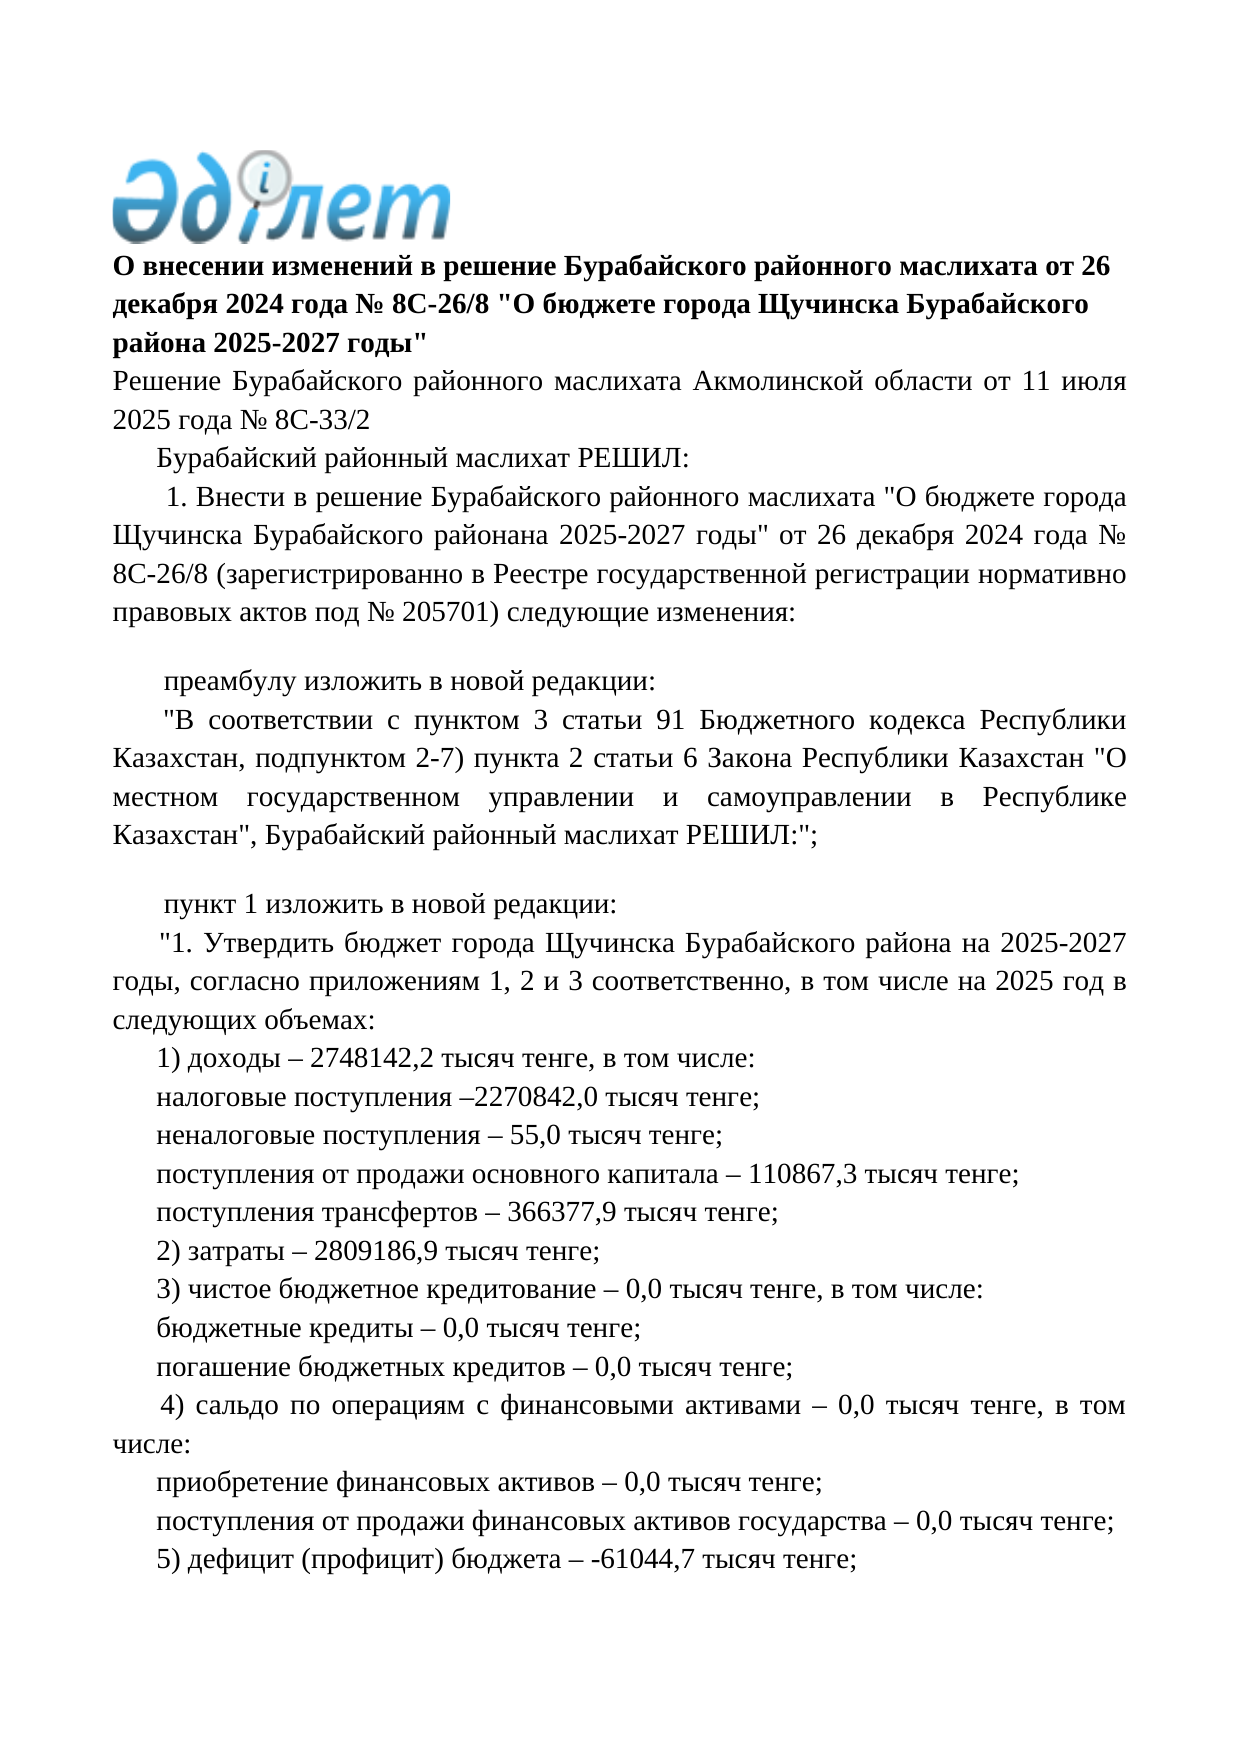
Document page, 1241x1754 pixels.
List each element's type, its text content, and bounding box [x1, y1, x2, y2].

text неналоговые поступления – 55,0 тысяч тенге; [112, 1117, 1128, 1151]
text 4) сальдо по операциям с финансовыми активами – 0,0 тысяч тенге, в том числе: [112, 1387, 1128, 1459]
text поступления от продажи финансовых активов государства – 0,0 тысяч тенге; [112, 1503, 1128, 1536]
text 1) доходы – 2748142,2 тысяч тенге, в том числе: [112, 1040, 1128, 1074]
text пункт 1 изложить в новой редакции: [112, 886, 1128, 920]
text Решение Бурабайского районного маслихата Акмолинской области от 11 июля 2025 года № 8С-33/2 [112, 363, 1128, 435]
text бюджетные кредиты – 0,0 тысяч тенге; [112, 1310, 1128, 1344]
text погашение бюджетных кредитов – 0,0 тысяч тенге; [112, 1349, 1128, 1382]
text преамбулу изложить в новой редакции: [112, 663, 1128, 697]
text Бурабайский районный маслихат РЕШИЛ: [112, 440, 1128, 474]
text 1. Внести в решение Бурабайского районного маслихата "О бюджете города Щучинска Бурабайского районана 2025-2027 годы" от 26 декабря 2024 года № 8С-26/8 (зарегистрированно в Реестре государственной регистрации нормативно правовых актов под № 205701) следующие изменения: [112, 479, 1128, 628]
text поступления трансфертов – 366377,9 тысяч тенге; [112, 1194, 1128, 1228]
picture [112, 150, 451, 244]
text поступления от продажи основного капитала – 110867,3 тысяч тенге; [112, 1156, 1128, 1189]
text налоговые поступления –2270842,0 тысяч тенге; [112, 1079, 1128, 1112]
text 2) затраты – 2809186,9 тысяч тенге; [112, 1233, 1128, 1267]
text приобретение финансовых активов – 0,0 тысяч тенге; [112, 1464, 1128, 1498]
text 3) чистое бюджетное кредитование – 0,0 тысяч тенге, в том числе: [112, 1272, 1128, 1305]
text "1. Утвердить бюджет города Щучинска Бурабайского района на 2025-2027 годы, согласно приложениям 1, 2 и 3 соответственно, в том числе на 2025 год в следующих объемах: [112, 925, 1128, 1035]
text 5) дефицит (профицит) бюджета – -61044,7 тысяч тенге; [112, 1541, 1128, 1575]
text О внесении изменений в решение Бурабайского районного маслихата от 26 декабря 2024 года № 8С-26/8 "О бюджете города Щучинска Бурабайского района 2025-2027 годы" [112, 248, 1128, 358]
text "В соответствии с пунктом 3 статьи 91 Бюджетного кодекса Республики Казахстан, подпунктом 2-7) пункта 2 статьи 6 Закона Республики Казахстан "О местном государственном управлении и самоуправлении в Республике Казахстан", Бурабайский районный маслихат РЕШИЛ:"; [112, 702, 1128, 851]
